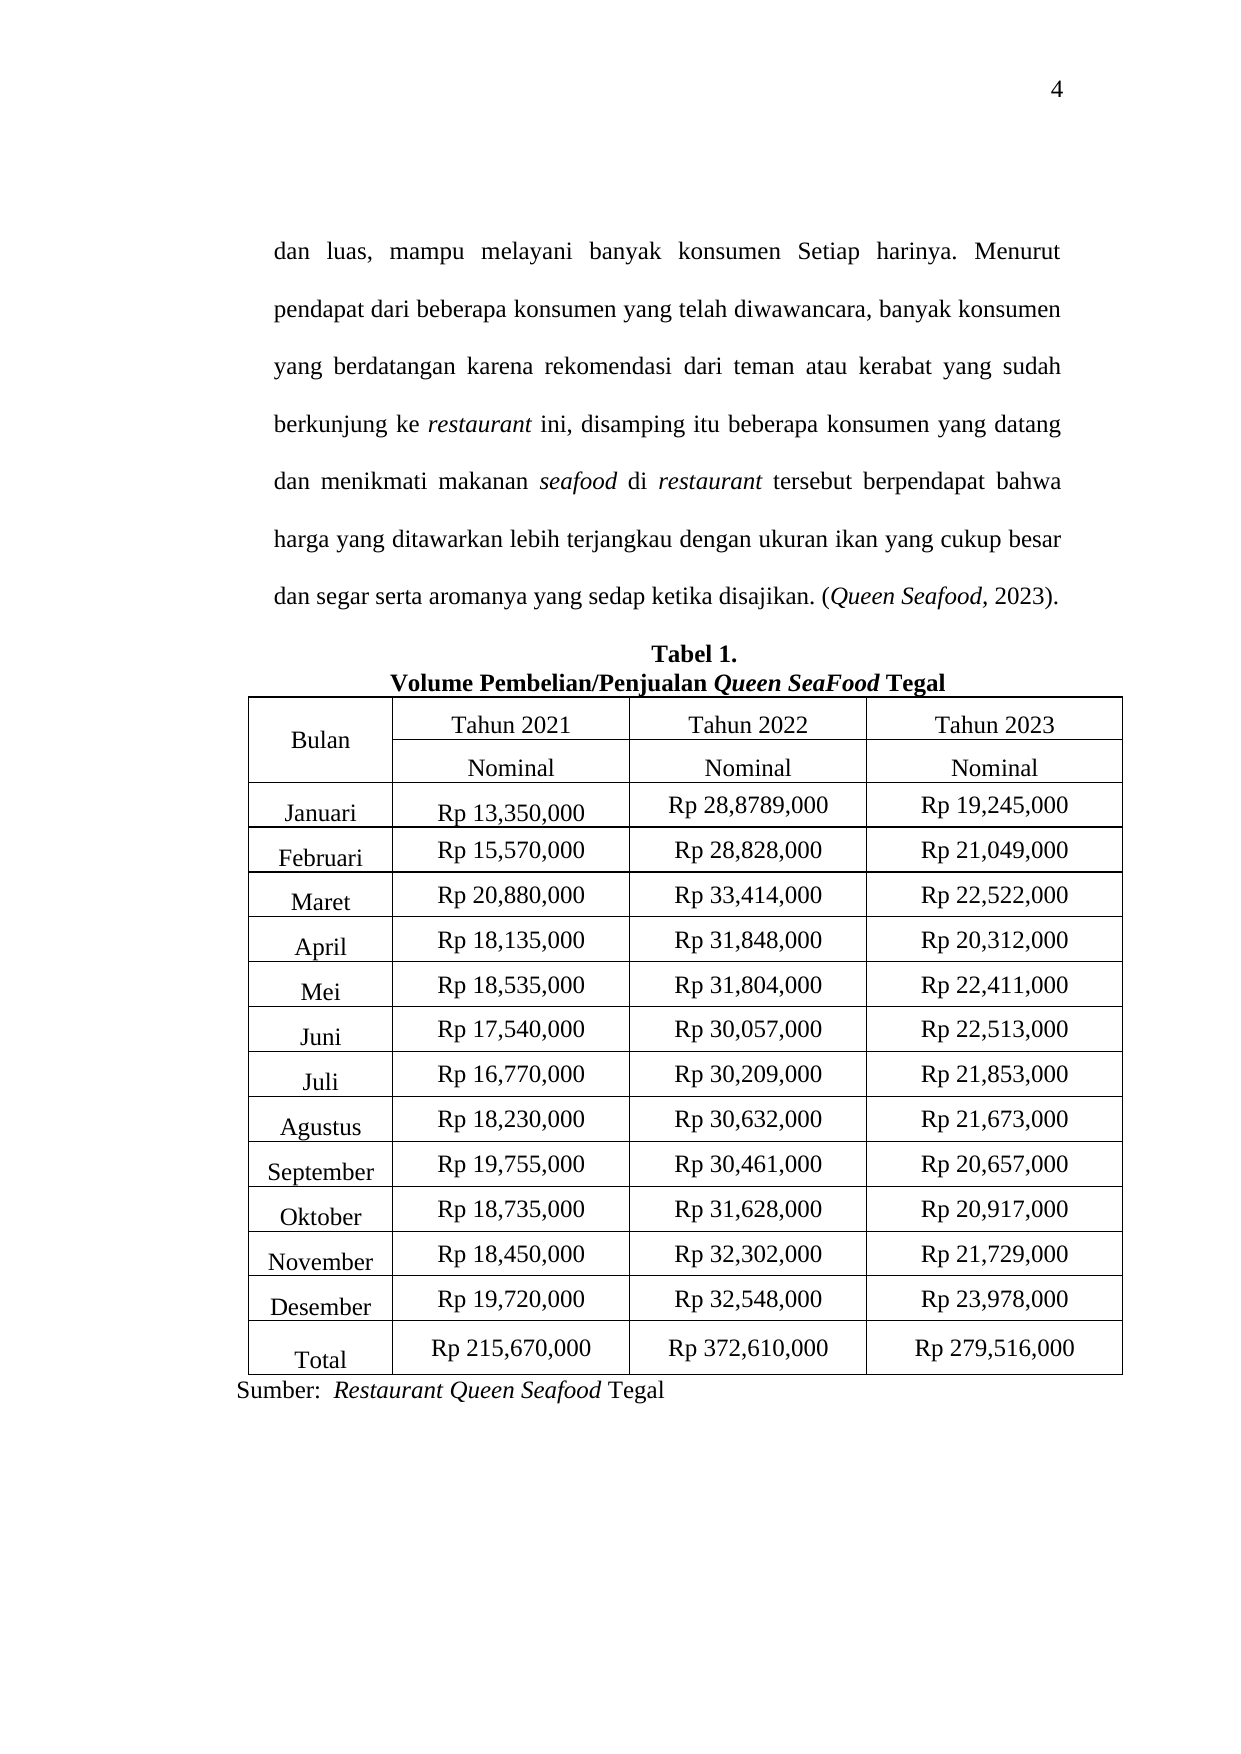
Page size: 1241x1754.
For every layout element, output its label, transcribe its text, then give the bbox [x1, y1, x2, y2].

table_cell Rp 33,414,000 [630, 873, 866, 916]
table_cell Januari [249, 783, 392, 826]
table_cell Rp 215,670,000 [393, 1321, 629, 1374]
table_cell Rp 20,312,000 [867, 917, 1122, 961]
table_cell Rp 28,8789,000 [630, 783, 866, 826]
table_cell Desember [249, 1276, 392, 1320]
table_header Bulan [249, 698, 392, 782]
table_cell Rp 18,735,000 [393, 1187, 629, 1231]
table_cell Rp 30,461,000 [630, 1142, 866, 1186]
table_cell September [249, 1142, 392, 1186]
table_cell Rp 21,853,000 [867, 1052, 1122, 1096]
table_cell Rp 22,411,000 [867, 962, 1122, 1006]
table_cell Rp 30,057,000 [630, 1007, 866, 1051]
table_cell Oktober [249, 1187, 392, 1231]
table_cell Rp 31,628,000 [630, 1187, 866, 1231]
table_cell Juni [249, 1007, 392, 1051]
table_cell Rp 18,135,000 [393, 917, 629, 961]
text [274, 236, 1061, 610]
table_cell Rp 32,302,000 [630, 1232, 866, 1275]
table_cell Rp 18,230,000 [393, 1097, 629, 1141]
table_cell April [249, 917, 392, 961]
table_cell Nominal [393, 740, 629, 782]
table_cell Rp 372,610,000 [630, 1321, 866, 1374]
table_cell Rp 279,516,000 [867, 1321, 1122, 1374]
text Tabel 1. [325, 639, 1063, 668]
table_cell Rp 18,450,000 [393, 1232, 629, 1275]
table_cell Rp 19,720,000 [393, 1276, 629, 1320]
table_header Tahun 2021 [393, 698, 629, 739]
table_cell Rp 21,049,000 [867, 828, 1122, 871]
text Sumber: Restaurant Queen Seafood Tegal [236, 1375, 1061, 1403]
table_cell Total [249, 1321, 392, 1374]
table_cell Rp 21,673,000 [867, 1097, 1122, 1141]
table_cell Rp 31,848,000 [630, 917, 866, 961]
table_cell Rp 20,917,000 [867, 1187, 1122, 1231]
table_cell Rp 32,548,000 [630, 1276, 866, 1320]
text Volume Pembelian/Penjualan Queen SeaFood Tegal [274, 668, 1061, 696]
table_cell Februari [249, 828, 392, 871]
table_cell November [249, 1232, 392, 1275]
table_cell Rp 15,570,000 [393, 828, 629, 871]
table_cell Nominal [867, 740, 1122, 782]
table_header Tahun 2023 [867, 698, 1122, 739]
table_cell Rp 17,540,000 [393, 1007, 629, 1051]
table_cell Rp 30,209,000 [630, 1052, 866, 1096]
table_cell Juli [249, 1052, 392, 1096]
table_cell Rp 18,535,000 [393, 962, 629, 1006]
table_cell Rp 13,350,000 [393, 783, 629, 826]
table_cell Rp 21,729,000 [867, 1232, 1122, 1275]
table_cell Agustus [249, 1097, 392, 1141]
table_cell Rp 19,755,000 [393, 1142, 629, 1186]
table_cell Rp 19,245,000 [867, 783, 1122, 826]
table_cell Rp 22,513,000 [867, 1007, 1122, 1051]
table_cell Rp 30,632,000 [630, 1097, 866, 1141]
table_cell Rp 22,522,000 [867, 873, 1122, 916]
table_cell Mei [249, 962, 392, 1006]
table_cell Rp 20,880,000 [393, 873, 629, 916]
table_cell Rp 23,978,000 [867, 1276, 1122, 1320]
table_cell Rp 28,828,000 [630, 828, 866, 871]
table_header Tahun 2022 [630, 698, 866, 739]
table_cell Maret [249, 873, 392, 916]
table_cell Rp 16,770,000 [393, 1052, 629, 1096]
table_cell Nominal [630, 740, 866, 782]
table_cell Rp 31,804,000 [630, 962, 866, 1006]
table_cell Rp 20,657,000 [867, 1142, 1122, 1186]
